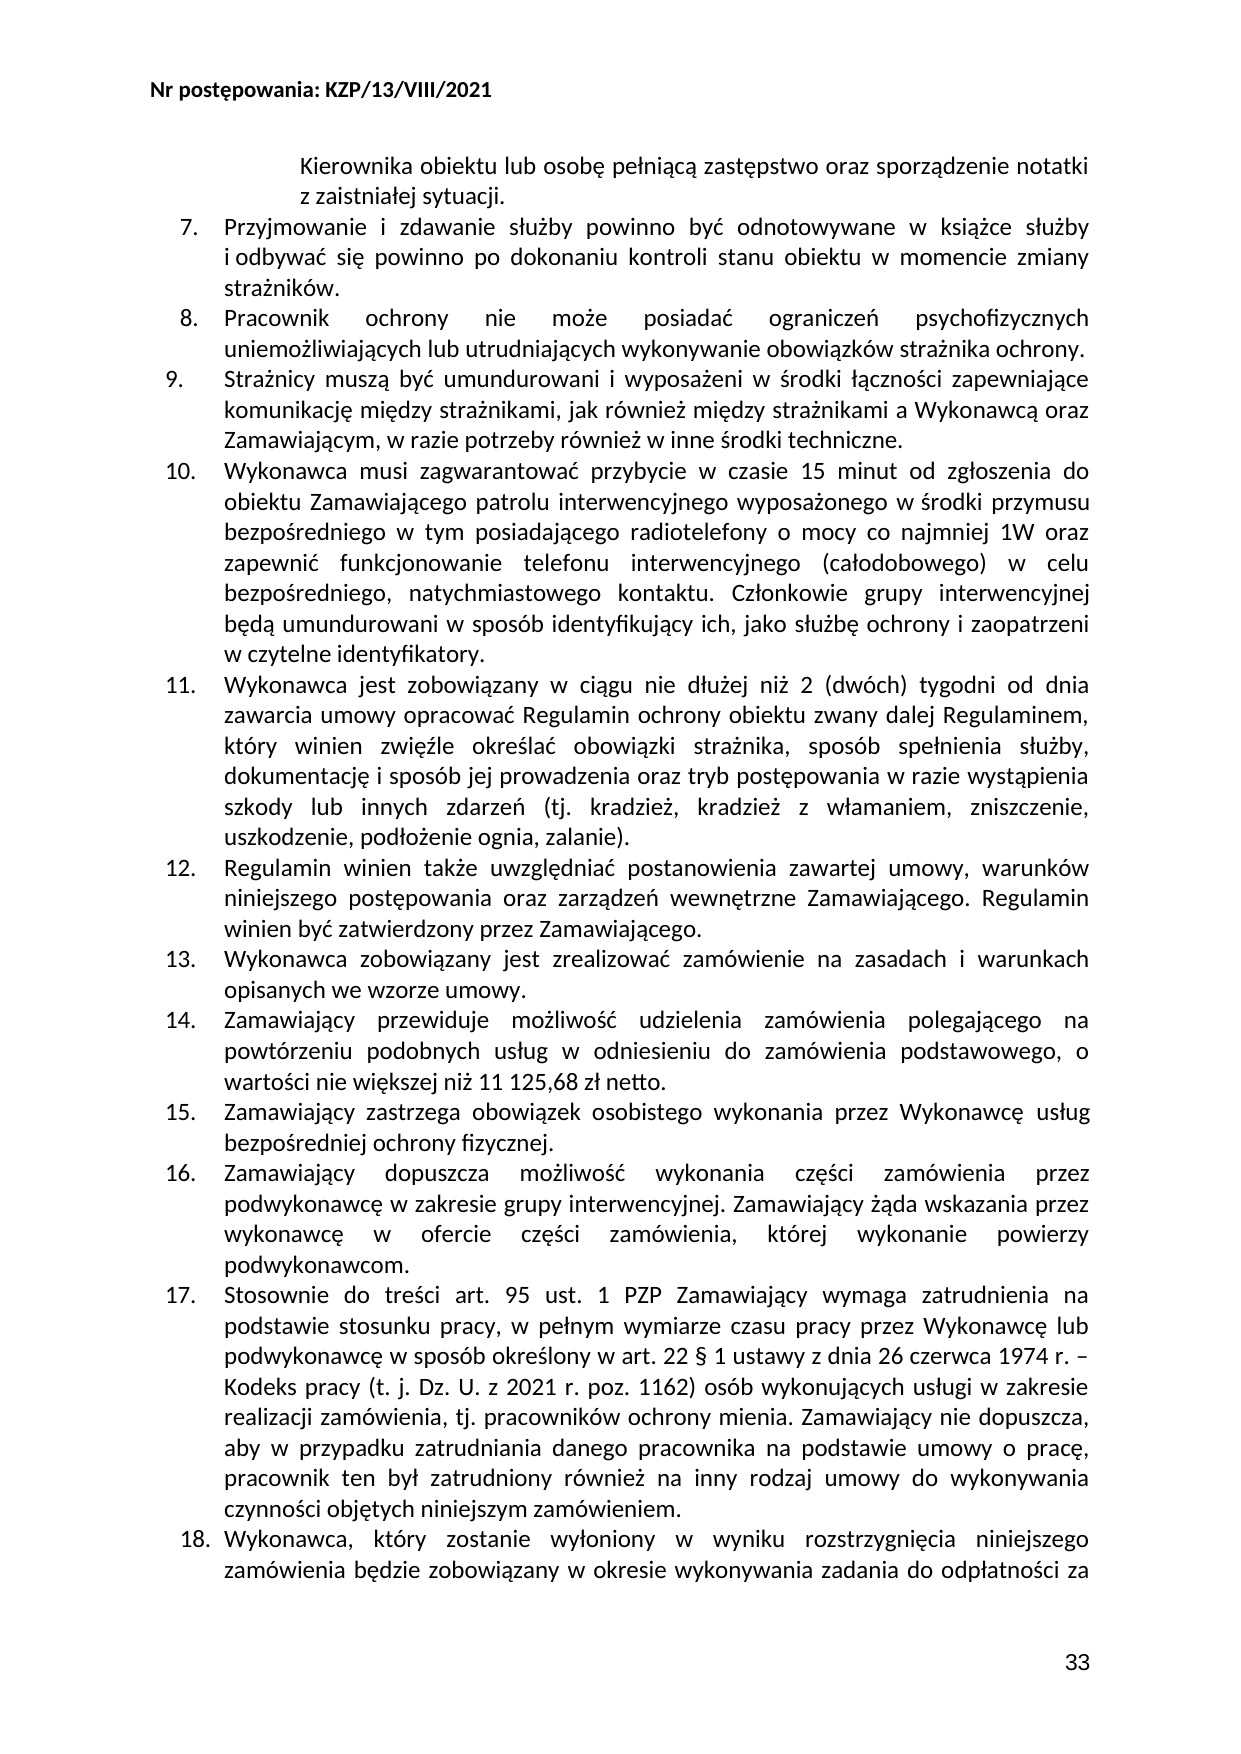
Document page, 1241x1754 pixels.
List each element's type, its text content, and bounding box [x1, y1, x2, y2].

list Przyjmowanie i zdawanie służby powinno być odnotowywane w książce służby i odbywać się powinno po dokonaniu kontroli stanu obiektu w momencie zmiany strażników. [179, 211, 1090, 303]
list Pracownik ochrony nie może posiadać ograniczeń psychofizycznych uniemożliwiających lub utrudniających wykonywanie obowiązków strażnika ochrony. [179, 303, 1090, 364]
list Regulamin winien także uwzględniać postanowienia zawartej umowy, warunków niniejszego postępowania oraz zarządzeń wewnętrzne Zamawiającego. Regulamin winien być zatwierdzony przez Zamawiającego. [165, 852, 1090, 943]
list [179, 1523, 1090, 1584]
list Wykonawca musi zagwarantować przybycie w czasie 15 minut od zgłoszenia do obiektu Zamawiającego patrolu interwencyjnego wyposażonego w środki przymusu bezpośredniego w tym posiadającego radiotelefony o mocy co najmniej 1W oraz zapewnić funkcjonowanie telefonu interwencyjnego (całodobowego) w celu bezpośredniego, natychmiastowego kontaktu. Członkowie grupy interwencyjnej będą umundurowani w sposób identyfikujący ich, jako służbę ochrony i zaopatrzeni w czytelne identyfikatory. [165, 455, 1090, 669]
list Wykonawca zobowiązany jest zrealizować zamówienie na zasadach i warunkach opisanych we wzorze umowy. [165, 943, 1090, 1004]
list Zamawiający zastrzega obowiązek osobistego wykonania przez Wykonawcę usług bezpośredniej ochrony fizycznej. [165, 1096, 1090, 1157]
list Strażnicy muszą być umundurowani i wyposażeni w środki łączności zapewniające komunikację między strażnikami, jak również między strażnikami a Wykonawcą oraz Zamawiającym, w razie potrzeby również w inne środki techniczne. [165, 364, 1090, 455]
list Wykonawca jest zobowiązany w ciągu nie dłużej niż 2 (dwóch) tygodni od dnia zawarcia umowy opracować Regulamin ochrony obiektu zwany dalej Regulaminem, który winien zwięźle określać obowiązki strażnika, sposób spełnienia służby, dokumentację i sposób jej prowadzenia oraz tryb postępowania w razie wystąpienia szkody lub innych zdarzeń (tj. kradzież, kradzież z włamaniem, zniszczenie, uszkodzenie, podłożenie ognia, zalanie). [165, 669, 1090, 852]
list Zamawiający przewiduje możliwość udzielenia zamówienia polegającego na powtórzeniu podobnych usług w odniesieniu do zamówienia podstawowego, o wartości nie większej niż 11 125,68 zł netto. [165, 1004, 1090, 1096]
list Stosownie do treści art. 95 ust. 1 PZP Zamawiający wymaga zatrudnienia na podstawie stosunku pracy, w pełnym wymiarze czasu pracy przez Wykonawcę lub podwykonawcę w sposób określony w art. 22 § 1 ustawy z dnia 26 czerwca 1974 r. – Kodeks pracy (t. j. Dz. U. z 2021 r. poz. 1162) osób wykonujących usługi w zakresie realizacji zamówienia, tj. pracowników ochrony mienia. Zamawiający nie dopuszcza, aby w przypadku zatrudniania danego pracownika na podstawie umowy o pracę, pracownik ten był zatrudniony również na inny rodzaj umowy do wykonywania czynności objętych niniejszym zamówieniem. [165, 1279, 1090, 1523]
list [263, 150, 1090, 211]
list Zamawiający dopuszcza możliwość wykonania części zamówienia przez podwykonawcę w zakresie grupy interwencyjnej. Zamawiający żąda wskazania przez wykonawcę w ofercie części zamówienia, której wykonanie powierzy podwykonawcom. [165, 1157, 1090, 1279]
